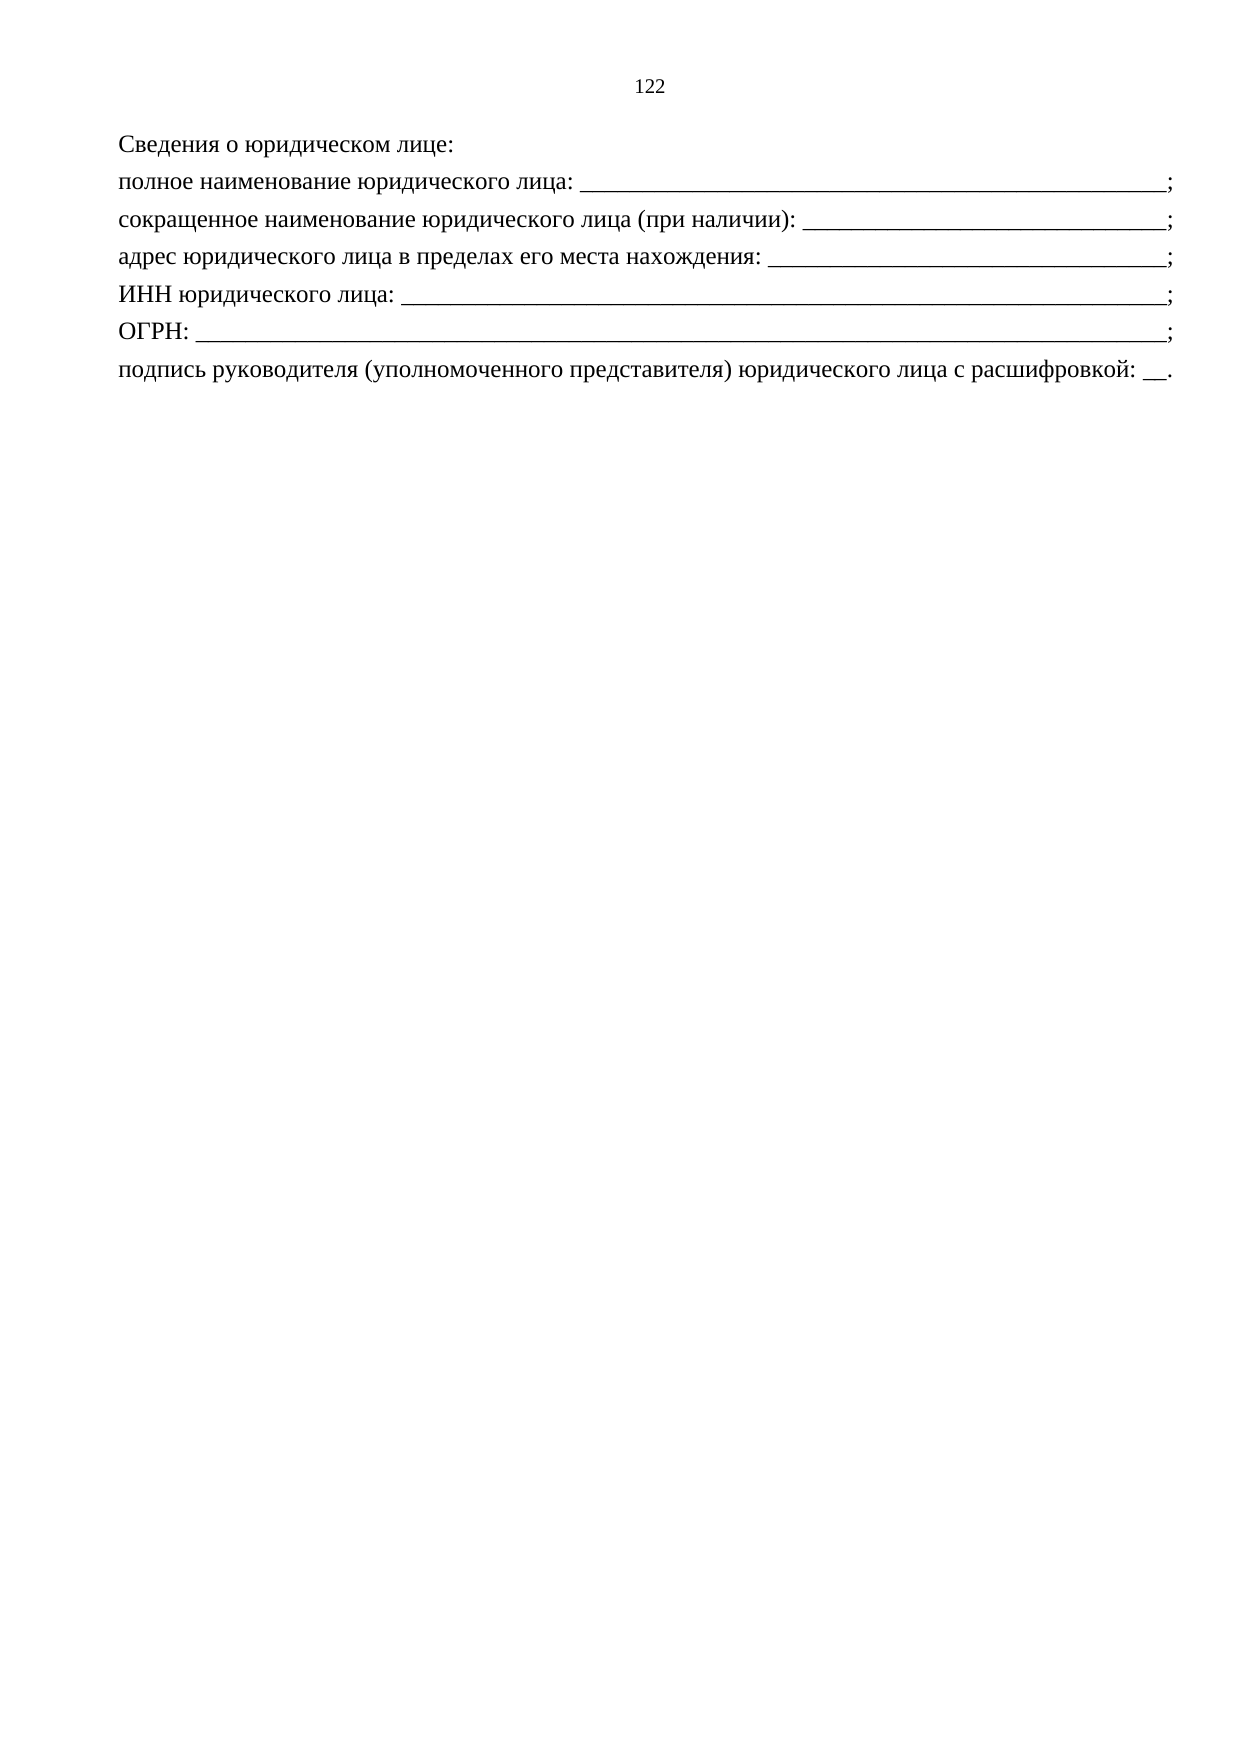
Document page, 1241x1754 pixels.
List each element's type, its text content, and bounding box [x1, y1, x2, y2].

text ОГРН: ; [118, 309, 1181, 347]
text подпись руководителя (уполномоченного представителя) юридического лица с расшифровкой: . [118, 347, 1181, 384]
text полное наименование юридического лица: ; [118, 159, 1181, 197]
text сокращенное наименование юридического лица (при наличии): ; [118, 197, 1181, 234]
text адрес юридического лица в пределах его места нахождения: ; [118, 234, 1181, 272]
text Сведения о юридическом лице: [118, 122, 1181, 159]
text ИНН юридического лица: ; [118, 272, 1181, 309]
